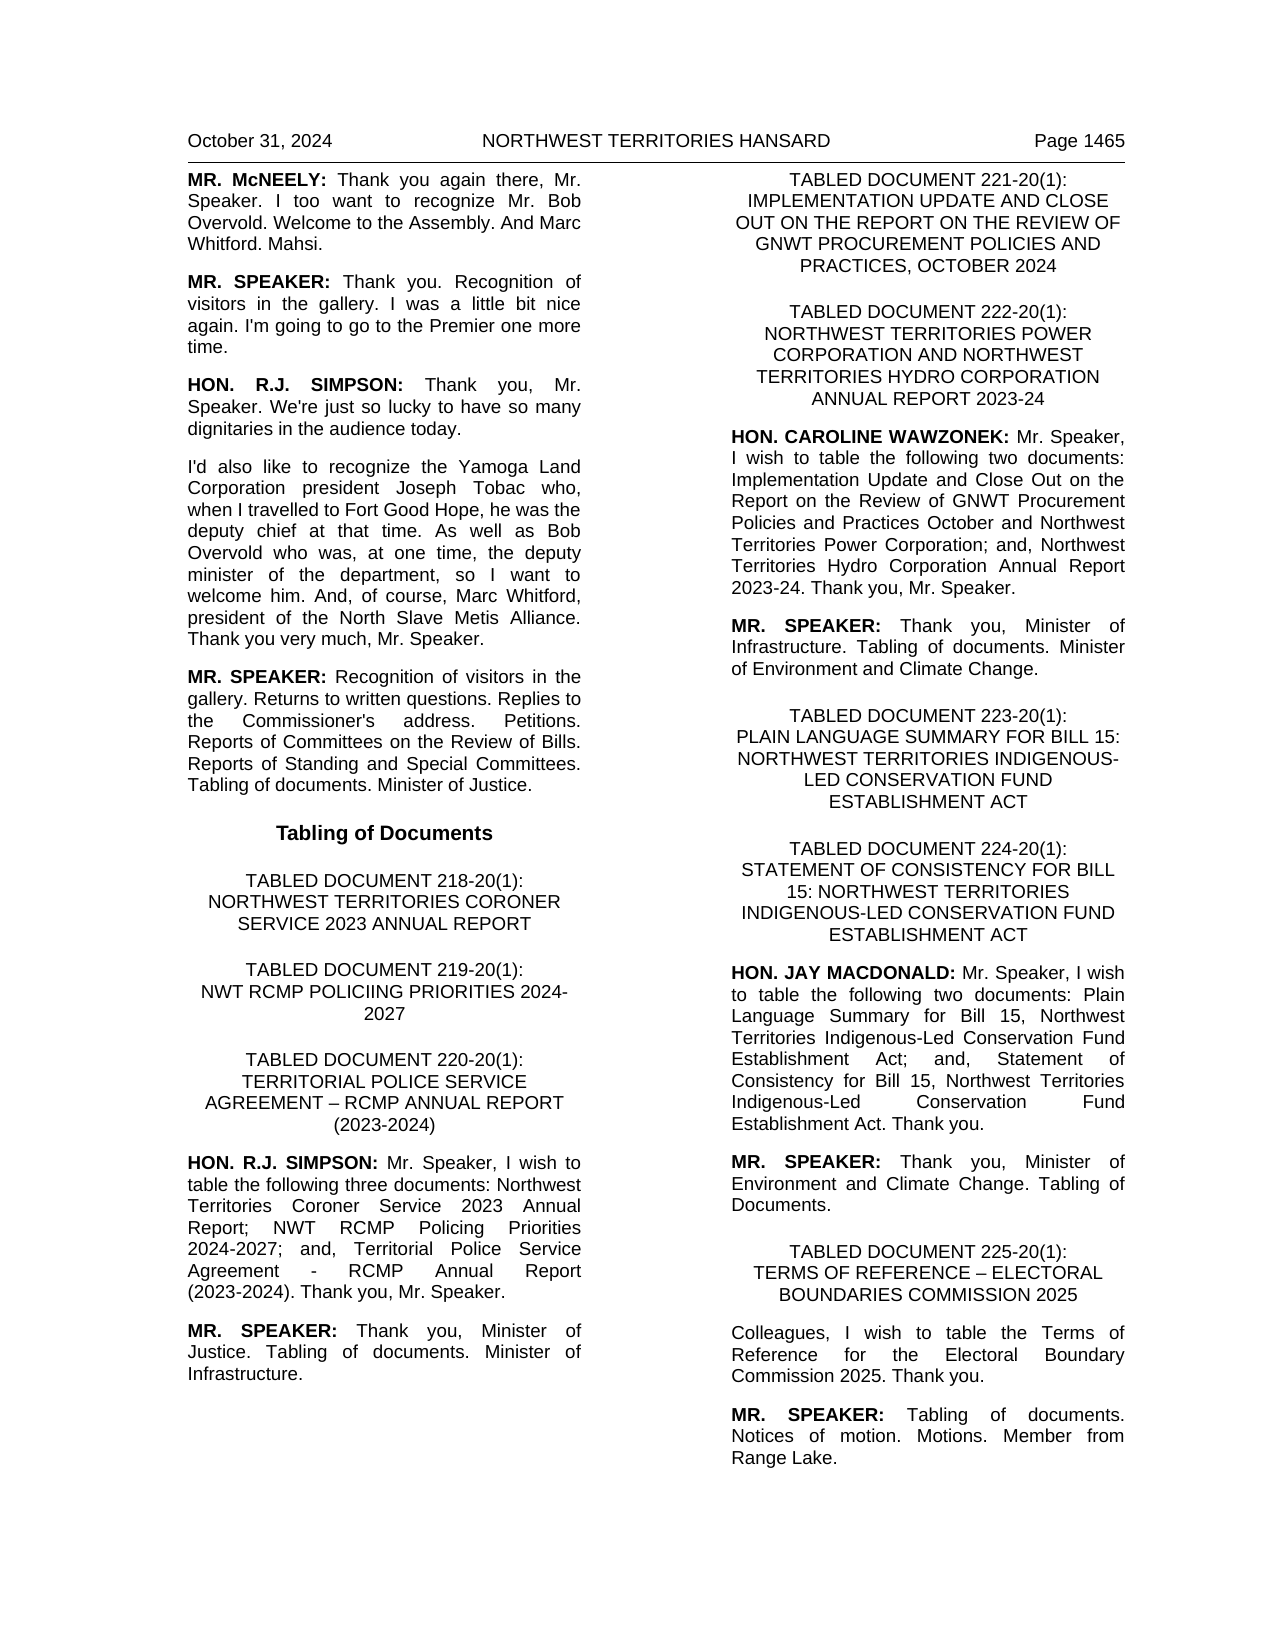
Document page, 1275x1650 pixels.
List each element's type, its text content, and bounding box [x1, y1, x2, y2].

text HON. JAY MACDONALD: Mr. Speaker, I wish to table the following two documents: Plain Language Summary for Bill 15, Northwest Territories Indigenous-Led Conservation Fund Establishment Act; and, Statement of Consistency for Bill 15, Northwest Territories Indigenous-Led Conservation Fund Establishment Act. Thank you. [731, 962, 1125, 1134]
subtitle Tabled Document 220-20(1): Territorial Police Service Agreement – RCMP Annual Report (2023-2024) [187, 1049, 581, 1135]
subtitle Tabled Document 218-20(1): Northwest Territories Coroner Service 2023 Annual Report [187, 869, 581, 934]
text HON. CAROLINE WAWZONEK: Mr. Speaker, I wish to table the following two documents: Implementation Update and Close Out on the Report on the Review of GNWT Procurement Policies and Practices October and Northwest Territories Power Corporation; and, Northwest Territories Hydro Corporation Annual Report 2023-24. Thank you, Mr. Speaker. [731, 426, 1125, 598]
subtitle Tabled Document 219-20(1): NWT RCMP Policiing Priorities 2024-2027 [187, 959, 581, 1024]
text MR. SPEAKER: Recognition of visitors in the gallery. Returns to written questions. Replies to the Commissioner's address. Petitions. Reports of Committees on the Review of Bills. Reports of Standing and Special Committees. Tabling of documents. Minister of Justice. [187, 666, 581, 796]
subtitle Tabling of Documents [187, 821, 581, 844]
subtitle Tabled Document 222-20(1): Northwest Territories Power Corporation and Northwest Territories Hydro Corporation Annual Report 2023-24 [731, 301, 1125, 409]
text I'd also like to recognize the Yamoga Land Corporation president Joseph Tobac who, when I travelled to Fort Good Hope, he was the deputy chief at that time. As well as Bob Overvold who was, at one time, the deputy minister of the department, so I want to welcome him. And, of course, Marc Whitford, president of the North Slave Metis Alliance. Thank you very much, Mr. Speaker. [187, 456, 581, 649]
text MR. SPEAKER: Thank you, Minister of Justice. Tabling of documents. Minister of Infrastructure. [187, 1319, 581, 1384]
subtitle Tabled Document 223-20(1): Plain Language Summary for Bill 15: Northwest Territories Indigenous-Led Conservation Fund Establishment Act [731, 704, 1125, 812]
subtitle Tabled Document 221-20(1): Implementation Update and Close Out on the Report on the Review of GNWT Procurement Policies and Practices, October 2024 [731, 168, 1125, 276]
subtitle Tabled Document 224-20(1): Statement of Consistency for Bill 15: Northwest Territories Indigenous-Led Conservation Fund Establishment Act [731, 837, 1125, 945]
text MR. SPEAKER: Thank you. Recognition of visitors in the gallery. I was a little bit nice again. I'm going to go to the Premier one more time. [187, 271, 581, 357]
text Colleagues, I wish to table the Terms of Reference for the Electoral Boundary Commission 2025. Thank you. [731, 1322, 1125, 1387]
text MR. SPEAKER: Tabling of documents. Notices of motion. Motions. Member from Range Lake. [731, 1403, 1125, 1468]
text MR. SPEAKER: Thank you, Minister of Environment and Climate Change. Tabling of Documents. [731, 1151, 1125, 1216]
text MR. SPEAKER: Thank you, Minister of Infrastructure. Tabling of documents. Minister of Environment and Climate Change. [731, 615, 1125, 679]
text HON. R.J. SIMPSON: Thank you, Mr. Speaker. We're just so lucky to have so many dignitaries in the audience today. [187, 374, 581, 439]
text HON. R.J. SIMPSON: Mr. Speaker, I wish to table the following three documents: Northwest Territories Coroner Service 2023 Annual Report; NWT RCMP Policing Priorities 2024-2027; and, Territorial Police Service Agreement - RCMP Annual Report (2023-2024). Thank you, Mr. Speaker. [187, 1152, 581, 1303]
text MR. McNEELY: Thank you again there, Mr. Speaker. I too want to recognize Mr. Bob Overvold. Welcome to the Assembly. And Marc Whitford. Mahsi. [187, 168, 581, 254]
subtitle Tabled Document 225-20(1): Terms of Reference – Electoral Boundaries Commission 2025 [731, 1241, 1125, 1305]
